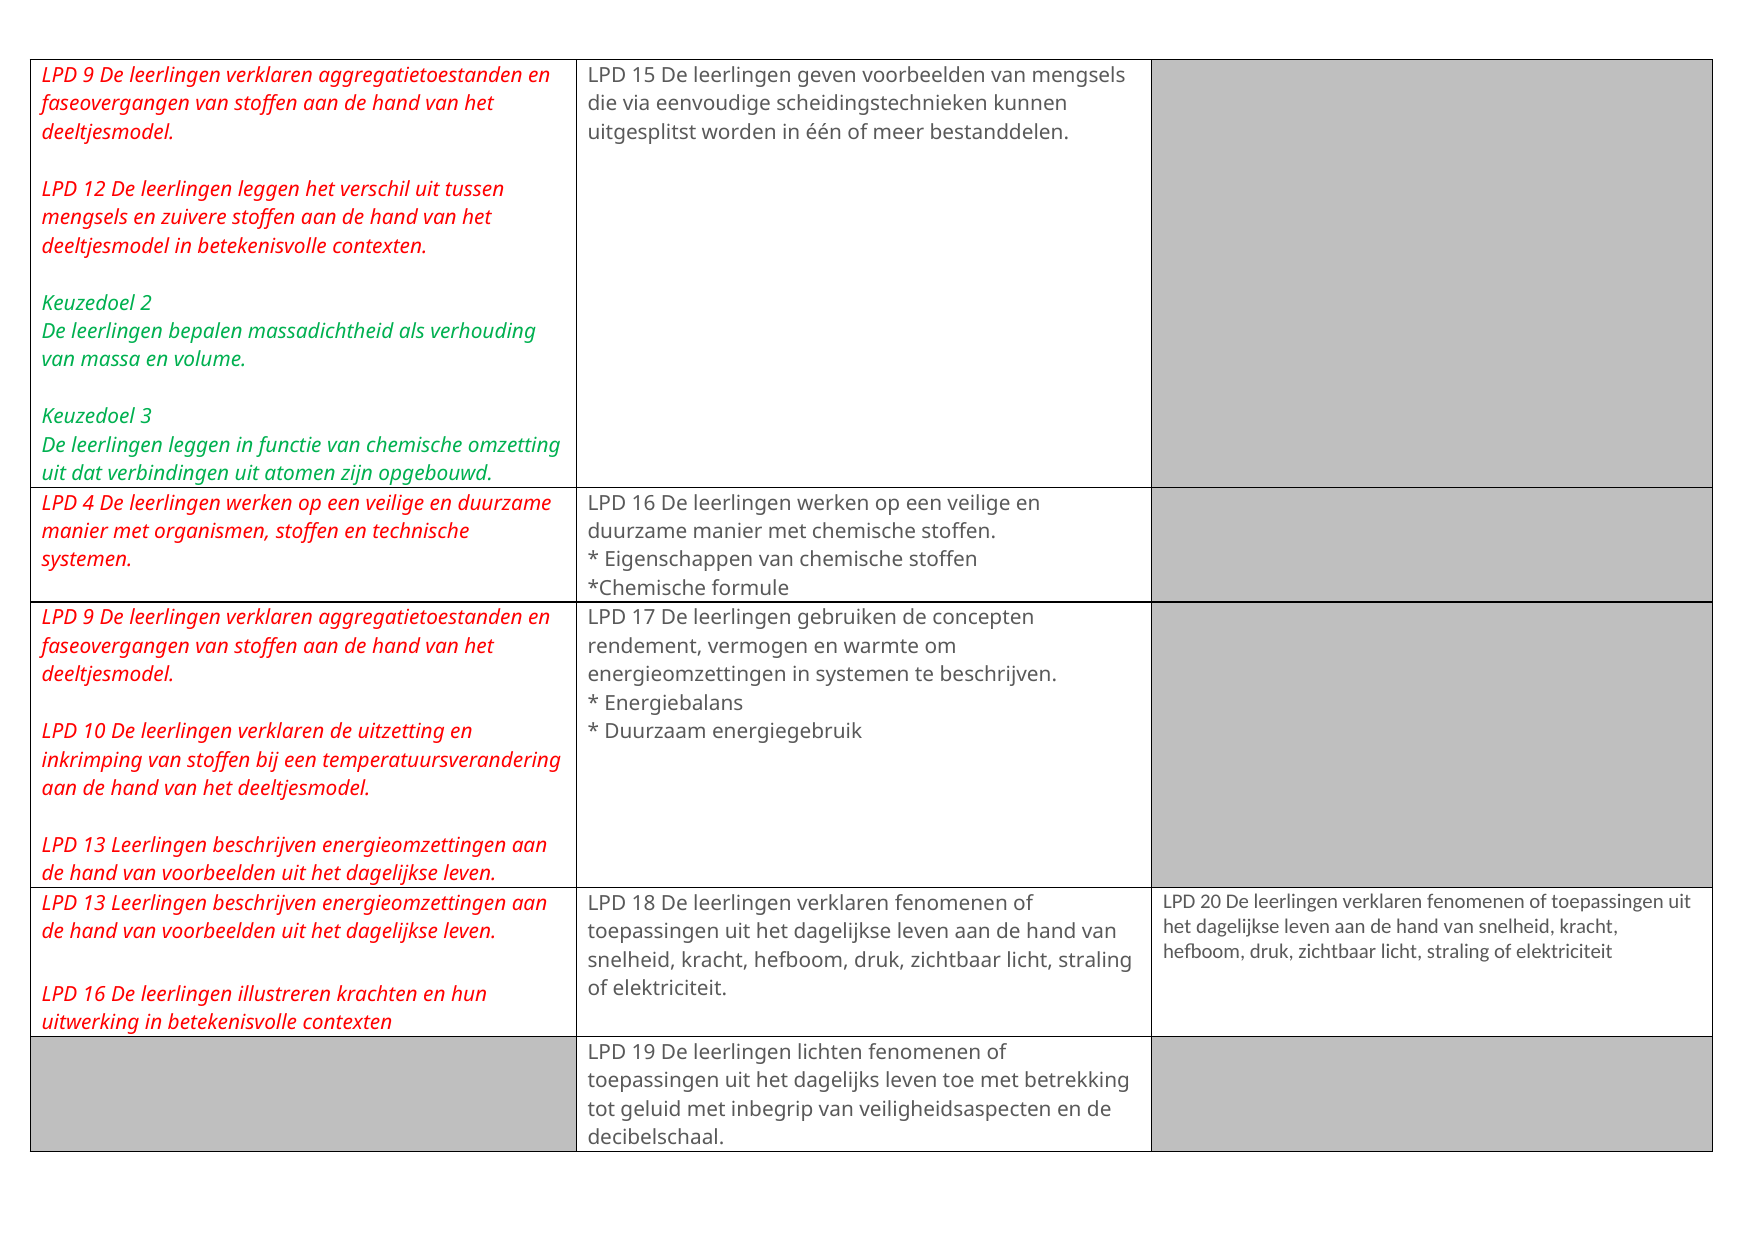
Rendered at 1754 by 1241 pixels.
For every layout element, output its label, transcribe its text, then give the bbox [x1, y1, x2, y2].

table_cell [1152, 603, 1712, 887]
table_cell LPD 20 De leerlingen verklaren fenomenen of toepassingen uit het dagelijkse leven aan de hand van snelheid, kracht, hefboom, druk, zichtbaar licht, straling of elektriciteit [1152, 888, 1712, 1036]
table_cell LPD 19 De leerlingen lichten fenomenen of toepassingen uit het dagelijks leven toe met betrekking tot geluid met inbegrip van veiligheidsaspecten en de decibelschaal. [577, 1037, 1151, 1151]
table_cell LPD 17 De leerlingen gebruiken de concepten rendement, vermogen en warmte om energieomzettingen in systemen te beschrijven. * Energiebalans * Duurzaam energiegebruik [577, 603, 1151, 887]
table_cell [1152, 488, 1712, 601]
table_cell LPD 18 De leerlingen verklaren fenomenen of toepassingen uit het dagelijkse leven aan de hand van snelheid, kracht, hefboom, druk, zichtbaar licht, straling of elektriciteit. [577, 888, 1151, 1036]
table_header [1152, 60, 1712, 487]
table_header LPD 15 De leerlingen geven voorbeelden van mengsels die via eenvoudige scheidingstechnieken kunnen uitgesplitst worden in één of meer bestanddelen. [577, 60, 1151, 487]
table_header LPD 9 De leerlingen verklaren aggregatietoestanden en faseovergangen van stoffen aan de hand van het deeltjesmodel. LPD 12 De leerlingen leggen het verschil uit tussen mengsels en zuivere stoffen aan de hand van het deeltjesmodel in betekenisvolle contexten. Keuzedoel 2 De leerlingen bepalen massadichtheid als verhouding van massa en volume. Keuzedoel 3 De leerlingen leggen in functie van chemische omzetting uit dat verbindingen uit atomen zijn opgebouwd. [31, 60, 576, 487]
table_cell LPD 4 De leerlingen werken op een veilige en duurzame manier met organismen, stoffen en technische systemen. [31, 488, 576, 601]
table_cell [1152, 1037, 1712, 1151]
table_cell [31, 1037, 576, 1151]
table_cell LPD 13 Leerlingen beschrijven energieomzettingen aan de hand van voorbeelden uit het dagelijkse leven. LPD 16 De leerlingen illustreren krachten en hun uitwerking in betekenisvolle contexten [31, 888, 576, 1036]
table_cell LPD 9 De leerlingen verklaren aggregatietoestanden en faseovergangen van stoffen aan de hand van het deeltjesmodel. LPD 10 De leerlingen verklaren de uitzetting en inkrimping van stoffen bij een temperatuursverandering aan de hand van het deeltjesmodel. LPD 13 Leerlingen beschrijven energieomzettingen aan de hand van voorbeelden uit het dagelijkse leven. [31, 603, 576, 887]
table_cell LPD 16 De leerlingen werken op een veilige en duurzame manier met chemische stoffen. * Eigenschappen van chemische stoffen *Chemische formule [577, 488, 1151, 601]
